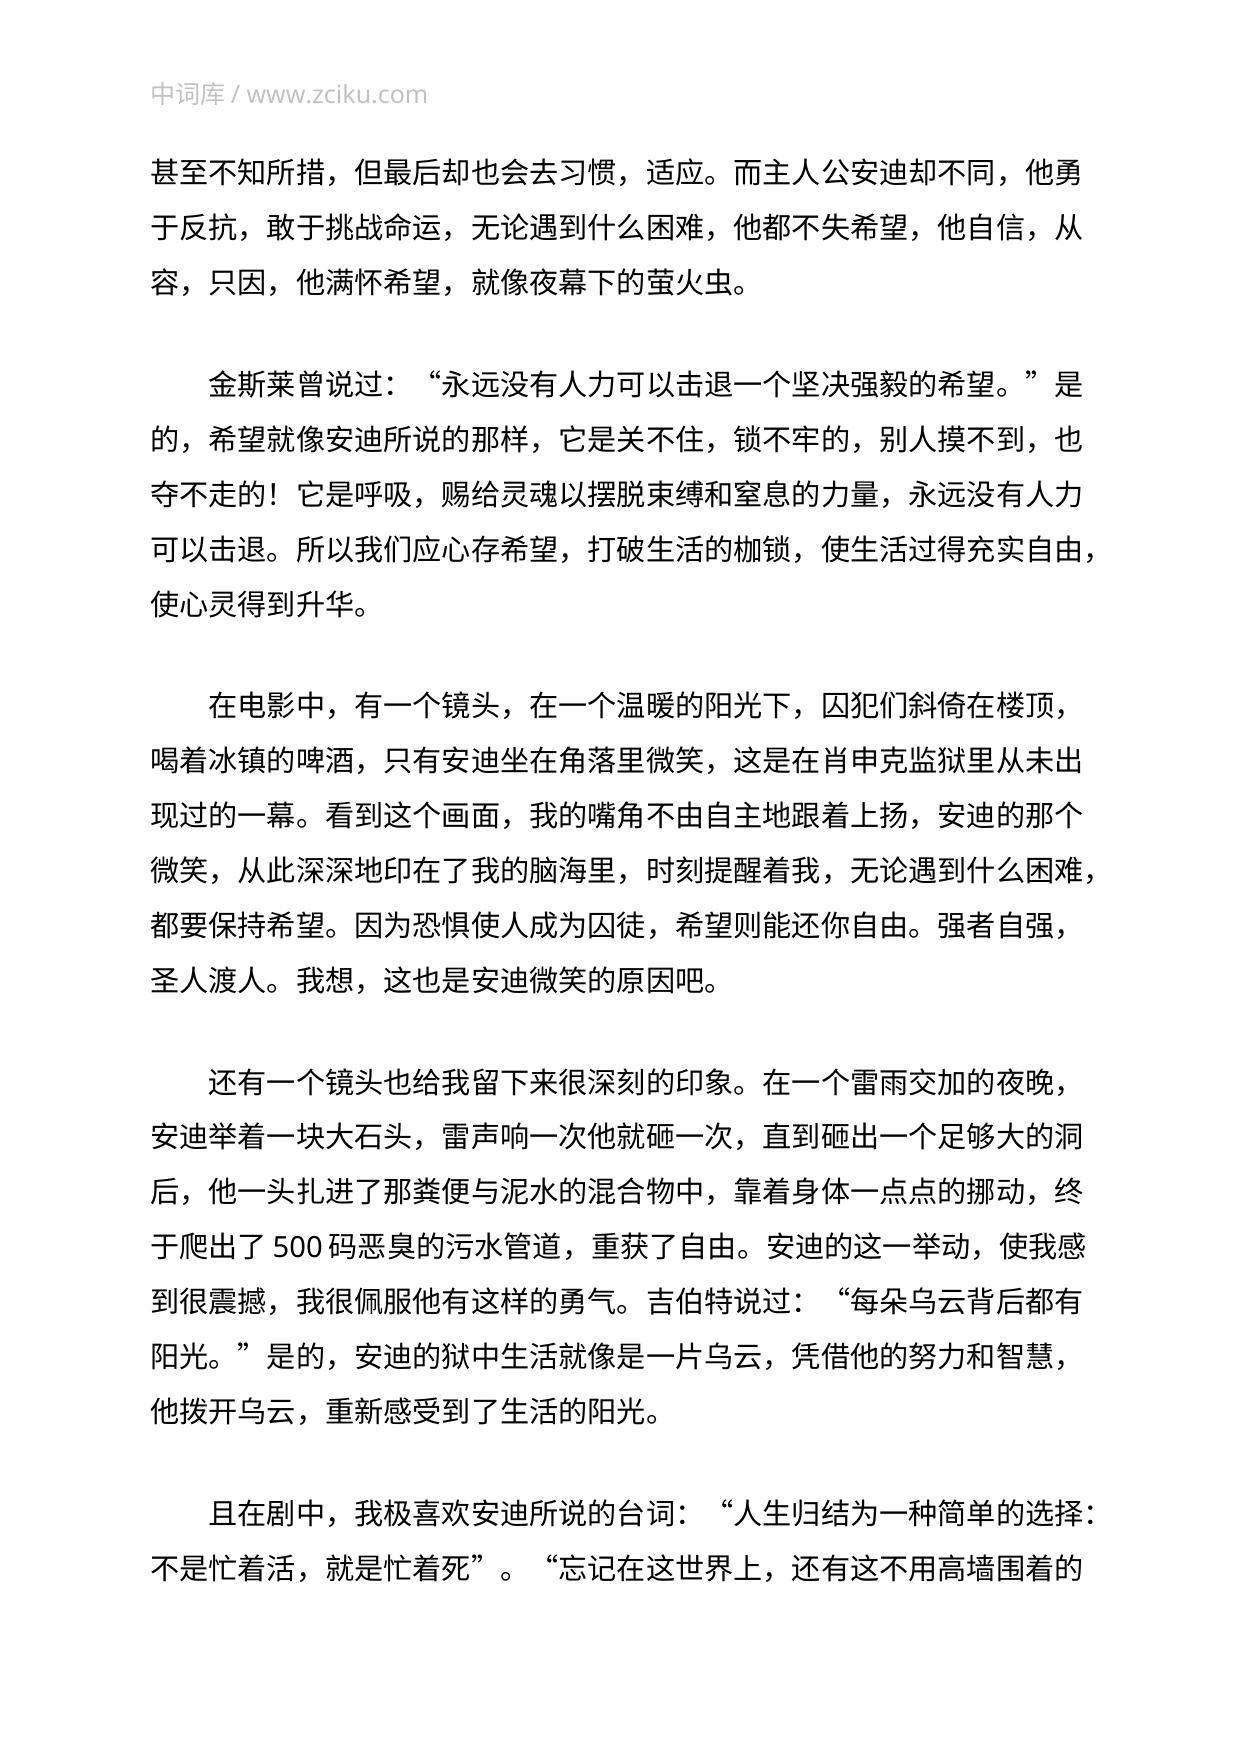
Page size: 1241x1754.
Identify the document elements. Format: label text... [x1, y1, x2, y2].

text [150, 150, 1090, 302]
text 在电影中，有一个镜头，在一个温暖的阳光下，囚犯们斜倚在楼顶，喝着冰镇的啤酒，只有安迪坐在角落里微笑，这是在肖申克监狱里从未出现过的一幕。看到这个画面，我的嘴角不由自主地跟着上扬，安迪的那个微笑，从此深深地印在了我的脑海里，时刻提醒着我，无论遇到什么困难，都要保持希望。因为恐惧使人成为囚徒，希望则能还你自由。强者自强，圣人渡人。我想，这也是安迪微笑的原因吧。 [150, 683, 1090, 1000]
text 还有一个镜头也给我留下来很深刻的印象。在一个雷雨交加的夜晚，安迪举着一块大石头，雷声响一次他就砸一次，直到砸出一个足够大的洞后，他一头扎进了那粪便与泥水的混合物中，靠着身体一点点的挪动，终于爬出了500码恶臭的污水管道，重获了自由。安迪的这一举动，使我感到很震撼，我很佩服他有这样的勇气。吉伯特说过：“每朵乌云背后都有阳光。”是的，安迪的狱中生活就像是一片乌云，凭借他的努力和智慧，他拨开乌云，重新感受到了生活的阳光。 [150, 1059, 1090, 1431]
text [150, 1490, 1090, 1588]
text 金斯莱曾说过：“永远没有人力可以击退一个坚决强毅的希望。”是的，希望就像安迪所说的那样，它是关不住，锁不牢的，别人摸不到，也夺不走的！它是呼吸，赐给灵魂以摆脱束缚和窒息的力量，永远没有人力可以击退。所以我们应心存希望，打破生活的枷锁，使生活过得充实自由，使心灵得到升华。 [150, 362, 1090, 623]
